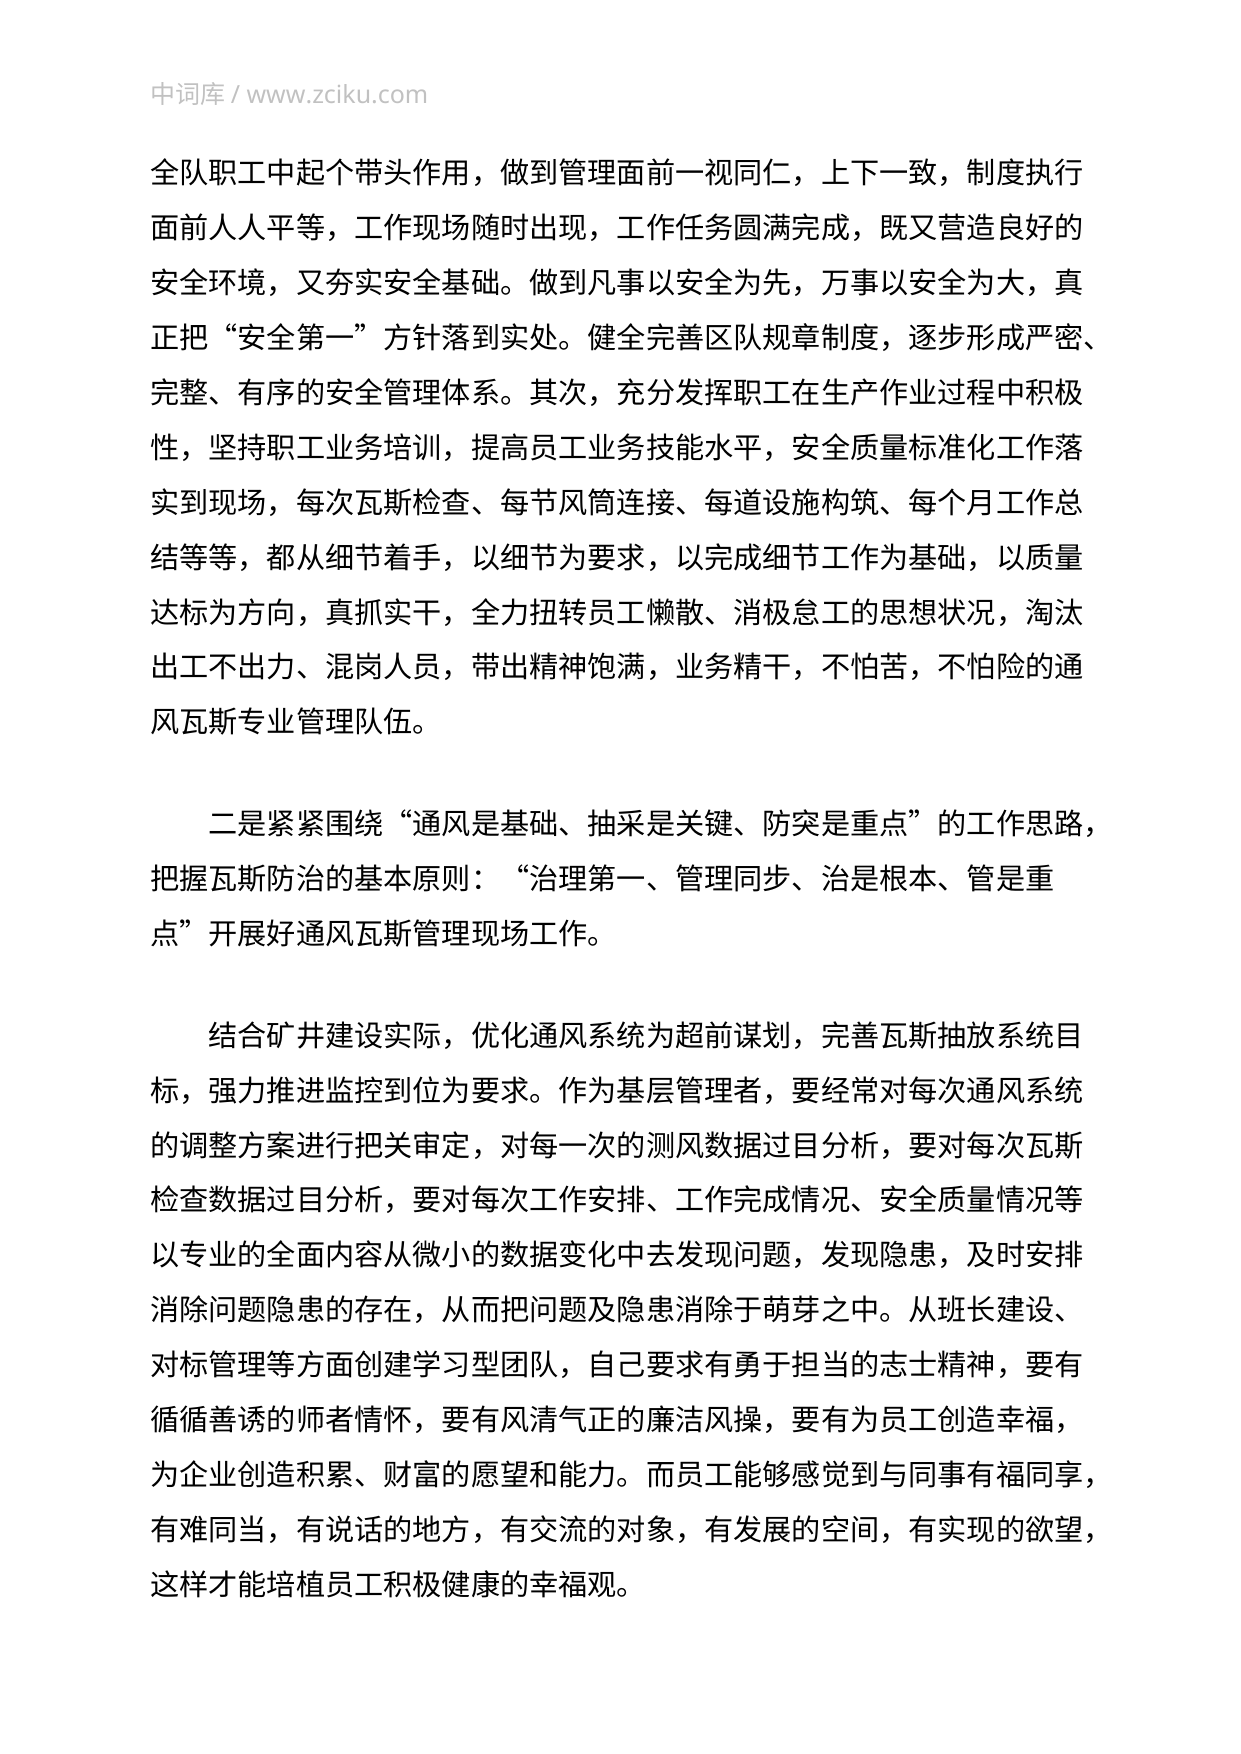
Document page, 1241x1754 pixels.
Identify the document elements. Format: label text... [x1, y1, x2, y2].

text 二是紧紧围绕“通风是基础、抽采是关键、防突是重点”的工作思路，把握瓦斯防治的基本原则：“治理第一、管理同步、治是根本、管是重点”开展好通风瓦斯管理现场工作。 [150, 801, 1090, 953]
text 结合矿井建设实际，优化通风系统为超前谋划，完善瓦斯抽放系统目标，强力推进监控到位为要求。作为基层管理者，要经常对每次通风系统的调整方案进行把关审定，对每一次的测风数据过目分析，要对每次瓦斯检查数据过目分析，要对每次工作安排、工作完成情况、安全质量情况等以专业的全面内容从微小的数据变化中去发现问题，发现隐患，及时安排消除问题隐患的存在，从而把问题及隐患消除于萌芽之中。从班长建设、对标管理等方面创建学习型团队，自己要求有勇于担当的志士精神，要有循循善诱的师者情怀，要有风清气正的廉洁风操，要有为员工创造幸福，为企业创造积累、财富的愿望和能力。而员工能够感觉到与同事有福同享，有难同当，有说话的地方，有交流的对象，有发展的空间，有实现的欲望，这样才能培植员工积极健康的幸福观。 [150, 1012, 1090, 1603]
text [150, 150, 1090, 741]
